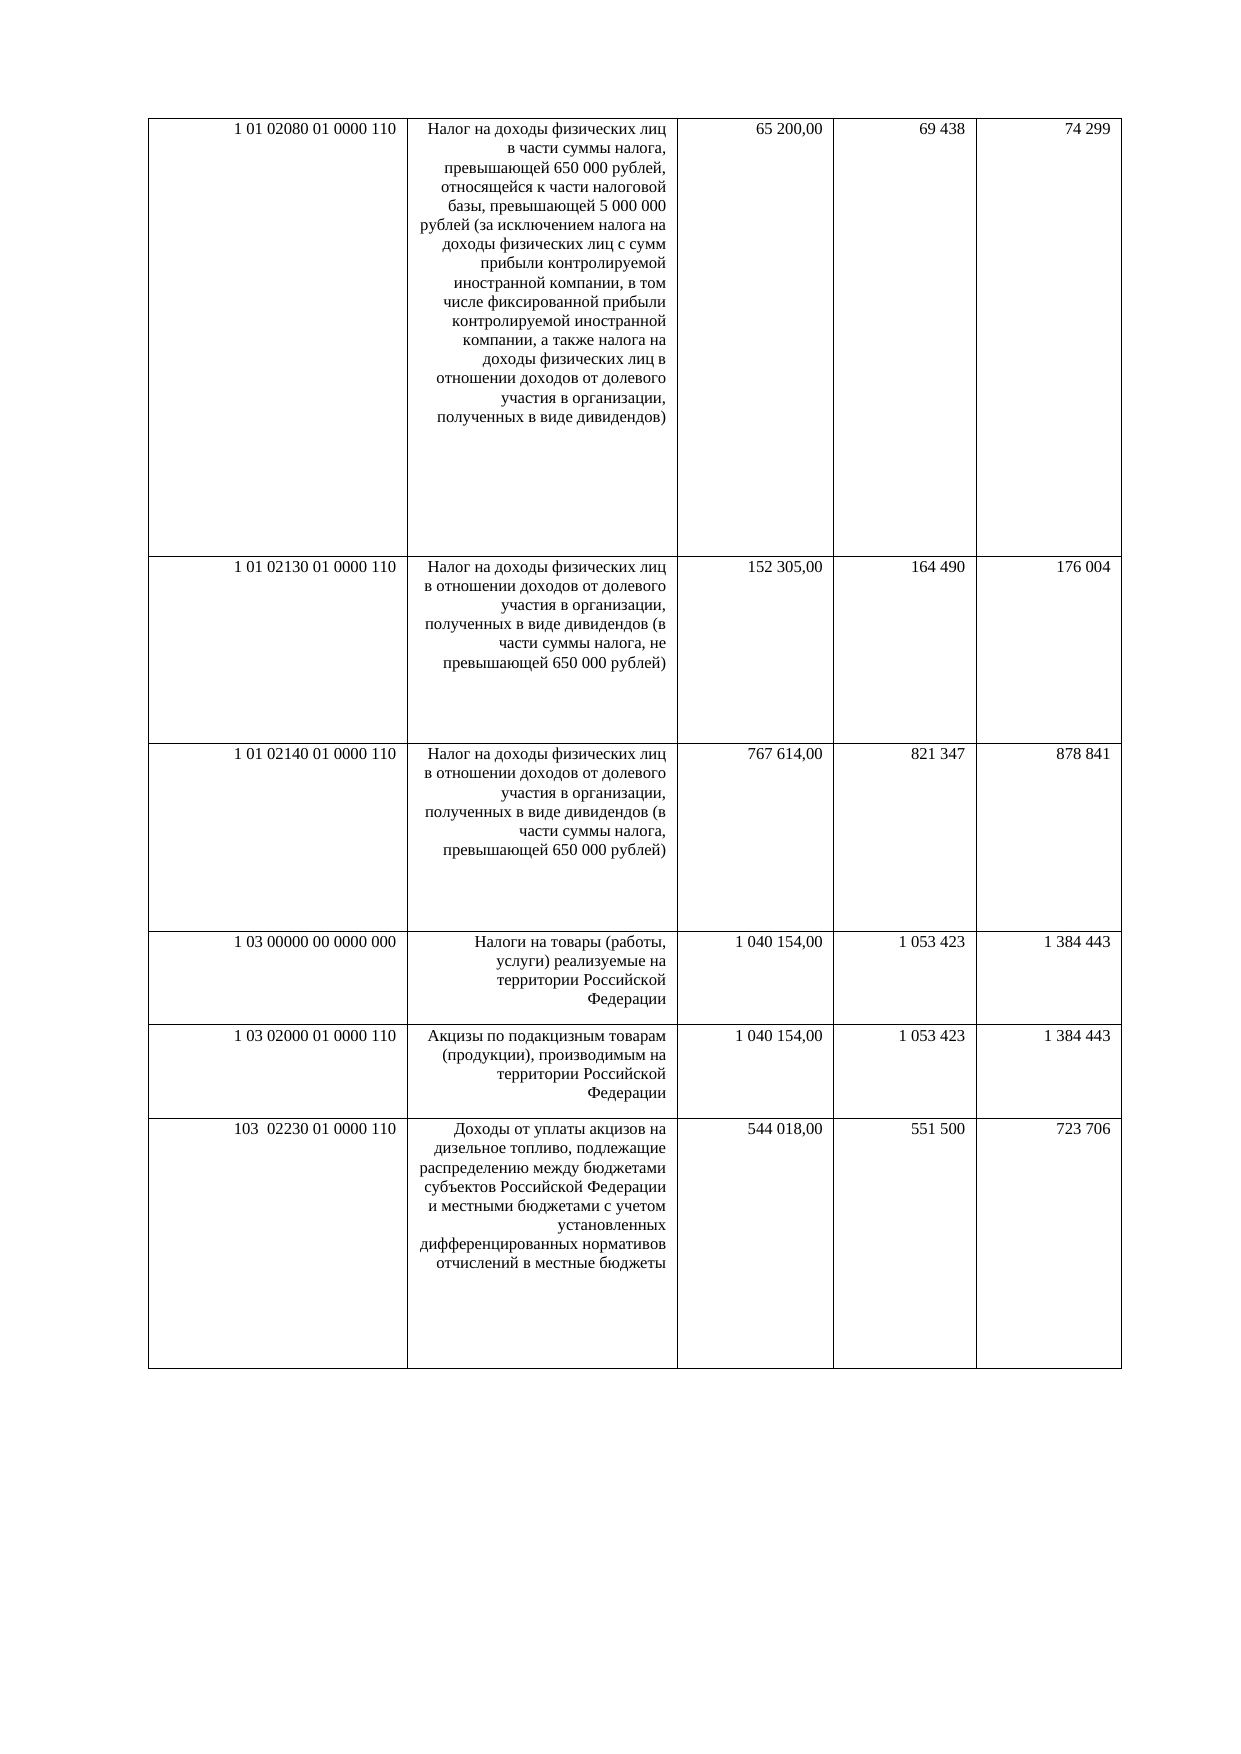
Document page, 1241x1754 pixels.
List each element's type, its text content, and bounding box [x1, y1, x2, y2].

table_cell 74 299 [977, 119, 1121, 556]
table_cell 878 841 [977, 744, 1121, 931]
table_cell Налоги на товары (работы, услуги) реализуемые на территории Российской Федерации [408, 932, 677, 1024]
table_cell 1 03 00000 00 0000 000 [149, 932, 407, 1024]
table_cell 723 706 [977, 1119, 1121, 1368]
table_cell 1 040 154,00 [678, 932, 833, 1024]
table_cell 1 384 443 [977, 932, 1121, 1024]
table_cell 1 03 02000 01 0000 110 [149, 1025, 407, 1118]
table_cell 152 305,00 [678, 557, 833, 743]
table_cell 544 018,00 [678, 1119, 833, 1368]
table_cell Налог на доходы физических лиц в части суммы налога, превышающей 650 000 рублей, относящейся к части налоговой базы, превышающей 5 000 000 рублей (за исключением налога на доходы физических лиц с сумм прибыли контролируемой иностранной компании, в том числе фиксированной прибыли контролируемой иностранной компании, а также налога на доходы физических лиц в отношении доходов от долевого участия в организации, полученных в виде дивидендов) [408, 119, 677, 556]
table_cell 821 347 [834, 744, 976, 931]
table_cell 69 438 [834, 119, 976, 556]
table_cell 1 384 443 [977, 1025, 1121, 1118]
table_cell 1 040 154,00 [678, 1025, 833, 1118]
table_cell 1 053 423 [834, 1025, 976, 1118]
table_cell Налог на доходы физических лиц в отношении доходов от долевого участия в организации, полученных в виде дивидендов (в части суммы налога, превышающей 650 000 рублей) [408, 744, 677, 931]
table_cell 1 01 02130 01 0000 110 [149, 557, 407, 743]
table_cell 551 500 [834, 1119, 976, 1368]
table_cell 103 02230 01 0000 110 [149, 1119, 407, 1368]
table_cell 1 053 423 [834, 932, 976, 1024]
table_cell Налог на доходы физических лиц в отношении доходов от долевого участия в организации, полученных в виде дивидендов (в части суммы налога, не превышающей 650 000 рублей) [408, 557, 677, 743]
table_cell 176 004 [977, 557, 1121, 743]
table_cell 65 200,00 [678, 119, 833, 556]
table_cell 1 01 02140 01 0000 110 [149, 744, 407, 931]
table_cell 1 01 02080 01 0000 110 [149, 119, 407, 556]
table_cell 164 490 [834, 557, 976, 743]
table_cell Доходы от уплаты акцизов на дизельное топливо, подлежащие распределению между бюджетами субъектов Российской Федерации и местными бюджетами с учетом установленных дифференцированных нормативов отчислений в местные бюджеты [408, 1119, 677, 1368]
table_cell Акцизы по подакцизным товарам (продукции), производимым на территории Российской Федерации [408, 1025, 677, 1118]
table_cell 767 614,00 [678, 744, 833, 931]
